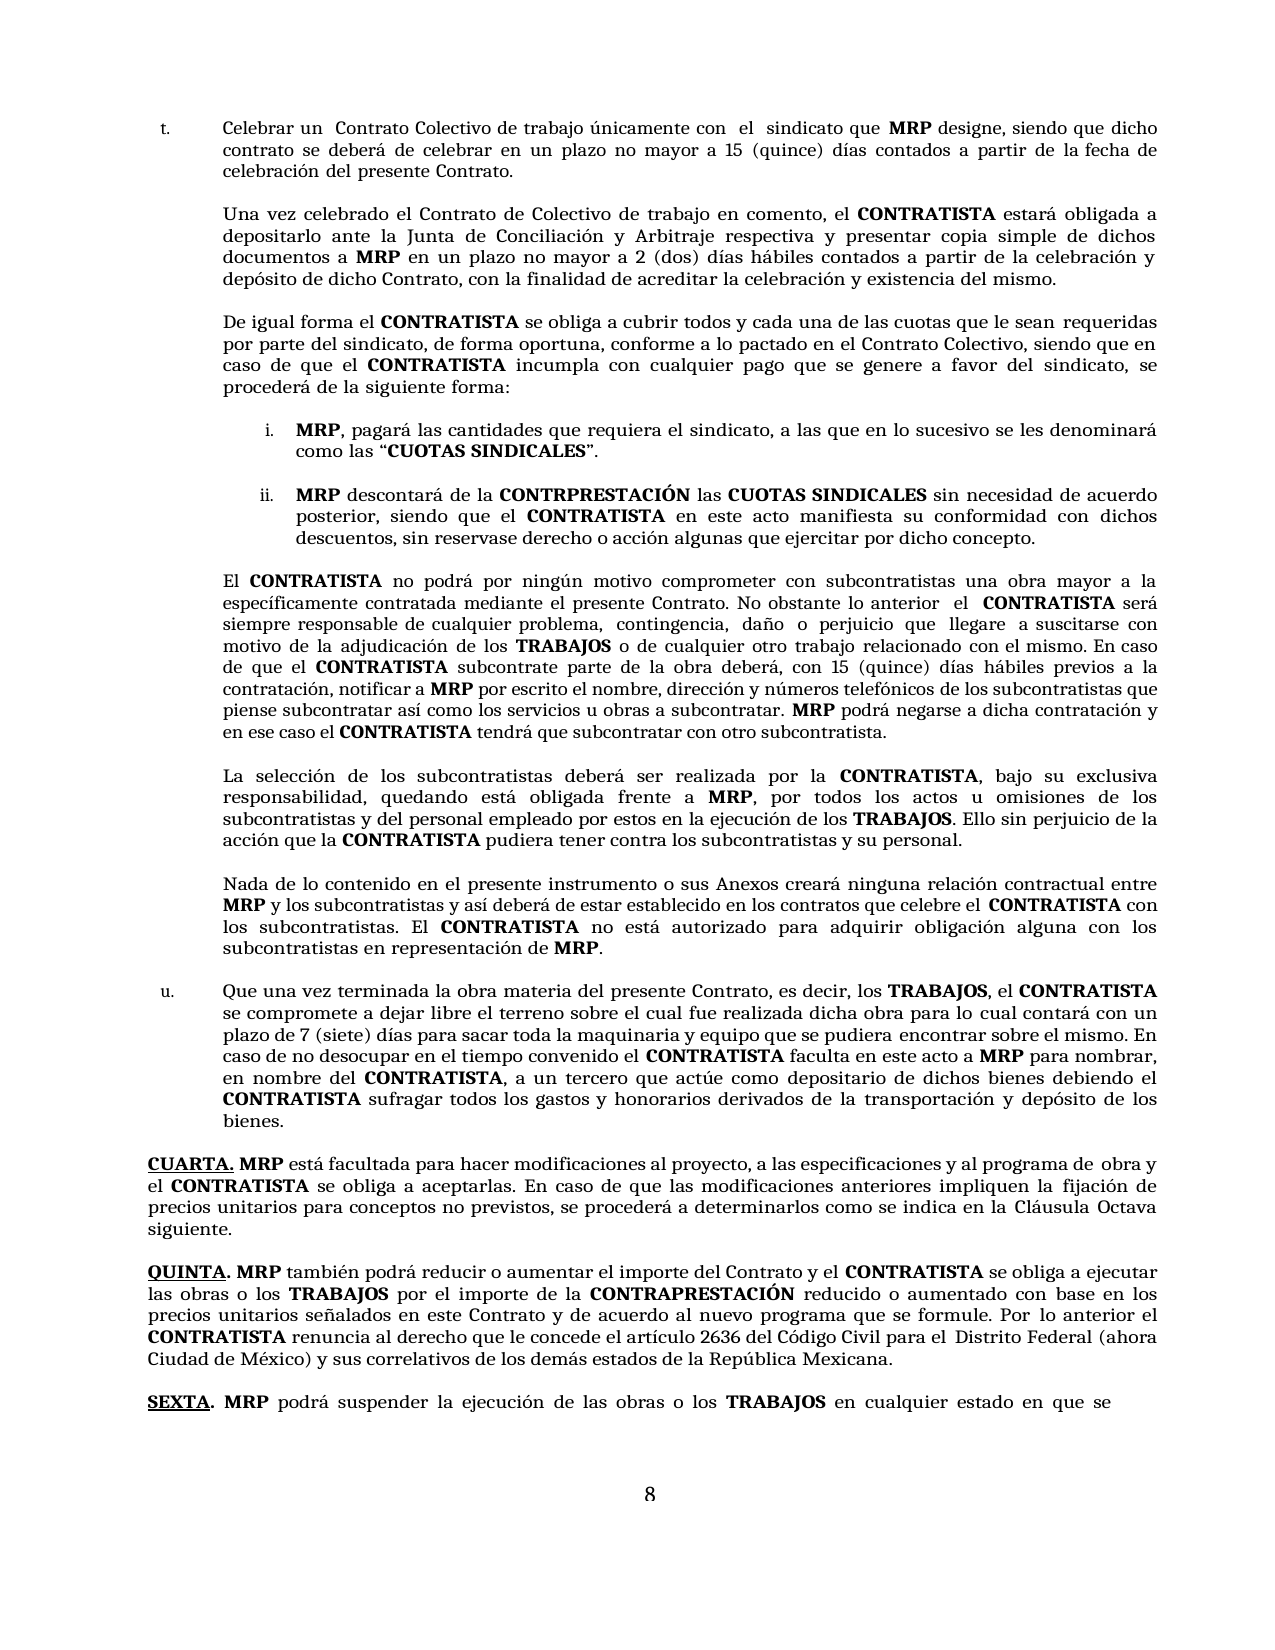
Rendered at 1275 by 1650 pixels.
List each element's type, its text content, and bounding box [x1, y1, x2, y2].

text El CONTRATISTA no podrá por ningún motivo comprometer con subcontratistas una obra mayor a la específicamente contratada mediante el presente Contrato. No obstante lo anterior el CONTRATISTA será siempre responsable de cualquier problema, contingencia, daño o perjuicio que llegare a suscitarse con motivo de la adjudicación de los TRABAJOS o de cualquier otro trabajo relacionado con el mismo. En caso de que el CONTRATISTA subcontrate parte de la obra deberá, con 15 (quince) días hábiles previos a la contratación, notificar a MRP por escrito el nombre, dirección y números telefónicos de los subcontratistas que piense subcontratar así como los servicios u obras a subcontratar. MRP podrá negarse a dicha contratación y en ese caso el CONTRATISTA tendrá que subcontratar con otro subcontratista. [223, 571, 1158, 743]
list MRP, pagará las cantidades que requiera el sindicato, a las que en lo sucesivo se les denominará como las “CUOTAS SINDICALES”. [265, 419, 1157, 463]
text SEXTA. MRP podrá suspender la ejecución de las obras o los TRABAJOS en cualquier estado en que se [148, 1391, 1177, 1413]
list Celebrar un Contrato Colectivo de trabajo únicamente con el sindicato que MRP designe, siendo que dicho contrato se deberá de celebrar en un plazo no mayor a 15 (quince) días contados a partir de la fecha de celebración del presente Contrato. [160, 118, 1158, 182]
text CUARTA. MRP está facultada para hacer modificaciones al proyecto, a las especificaciones y al programa de obra y el CONTRATISTA se obliga a aceptarlas. En caso de que las modificaciones anteriores impliquen la fijación de precios unitarios para conceptos no previstos, se procederá a determinarlos como se indica en la Cláusula Octava siguiente. [148, 1154, 1157, 1240]
text Una vez celebrado el Contrato de Colectivo de trabajo en comento, el CONTRATISTA estará obligada a depositarlo ante la Junta de Conciliación y Arbitraje respectiva y presentar copia simple de dichos documentos a MRP en un plazo no mayor a 2 (dos) días hábiles contados a partir de la celebración y depósito de dicho Contrato, con la finalidad de acreditar la celebración y existencia del mismo. [223, 204, 1157, 290]
text La selección de los subcontratistas deberá ser realizada por la CONTRATISTA, bajo su exclusiva responsabilidad, quedando está obligada frente a MRP, por todos los actos u omisiones de los subcontratistas y del personal empleado por estos en la ejecución de los TRABAJOS. Ello sin perjuicio de la acción que la CONTRATISTA pudiera tener contra los subcontratistas y su personal. [223, 765, 1158, 851]
list Que una vez terminada la obra materia del presente Contrato, es decir, los TRABAJOS, el CONTRATISTA se compromete a dejar libre el terreno sobre el cual fue realizada dicha obra para lo cual contará con un plazo de 7 (siete) días para sacar toda la maquinaria y equipo que se pudiera encontrar sobre el mismo. En caso de no desocupar en el tiempo convenido el CONTRATISTA faculta en este acto a MRP para nombrar, en nombre del CONTRATISTA, a un tercero que actúe como depositario de dichos bienes debiendo el CONTRATISTA sufragar todos los gastos y honorarios derivados de la transportación y depósito de los bienes. [160, 981, 1157, 1132]
text De igual forma el CONTRATISTA se obliga a cubrir todos y cada una de las cuotas que le sean requeridas por parte del sindicato, de forma oportuna, conforme a lo pactado en el Contrato Colectivo, siendo que en caso de que el CONTRATISTA incumpla con cualquier pago que se genere a favor del sindicato, se procederá de la siguiente forma: [223, 312, 1157, 398]
text QUINTA. MRP también podrá reducir o aumentar el importe del Contrato y el CONTRATISTA se obliga a ejecutar las obras o los TRABAJOS por el importe de la CONTRAPRESTACIÓN reducido o aumentado con base en los precios unitarios señalados en este Contrato y de acuerdo al nuevo programa que se formule. Por lo anterior el CONTRATISTA renuncia al derecho que le concede el artículo 2636 del Código Civil para el Distrito Federal (ahora Ciudad de México) y sus correlativos de los demás estados de la República Mexicana. [148, 1262, 1157, 1369]
text Nada de lo contenido en el presente instrumento o sus Anexos creará ninguna relación contractual entre MRP y los subcontratistas y así deberá de estar establecido en los contratos que celebre el CONTRATISTA con los subcontratistas. El CONTRATISTA no está autorizado para adquirir obligación alguna con los subcontratistas en representación de MRP. [223, 873, 1158, 959]
list MRP descontará de la CONTRPRESTACIÓN las CUOTAS SINDICALES sin necesidad de acuerdo posterior, siendo que el CONTRATISTA en este acto manifiesta su conformidad con dichos descuentos, sin reservase derecho o acción algunas que ejercitar por dicho concepto. [259, 484, 1157, 549]
